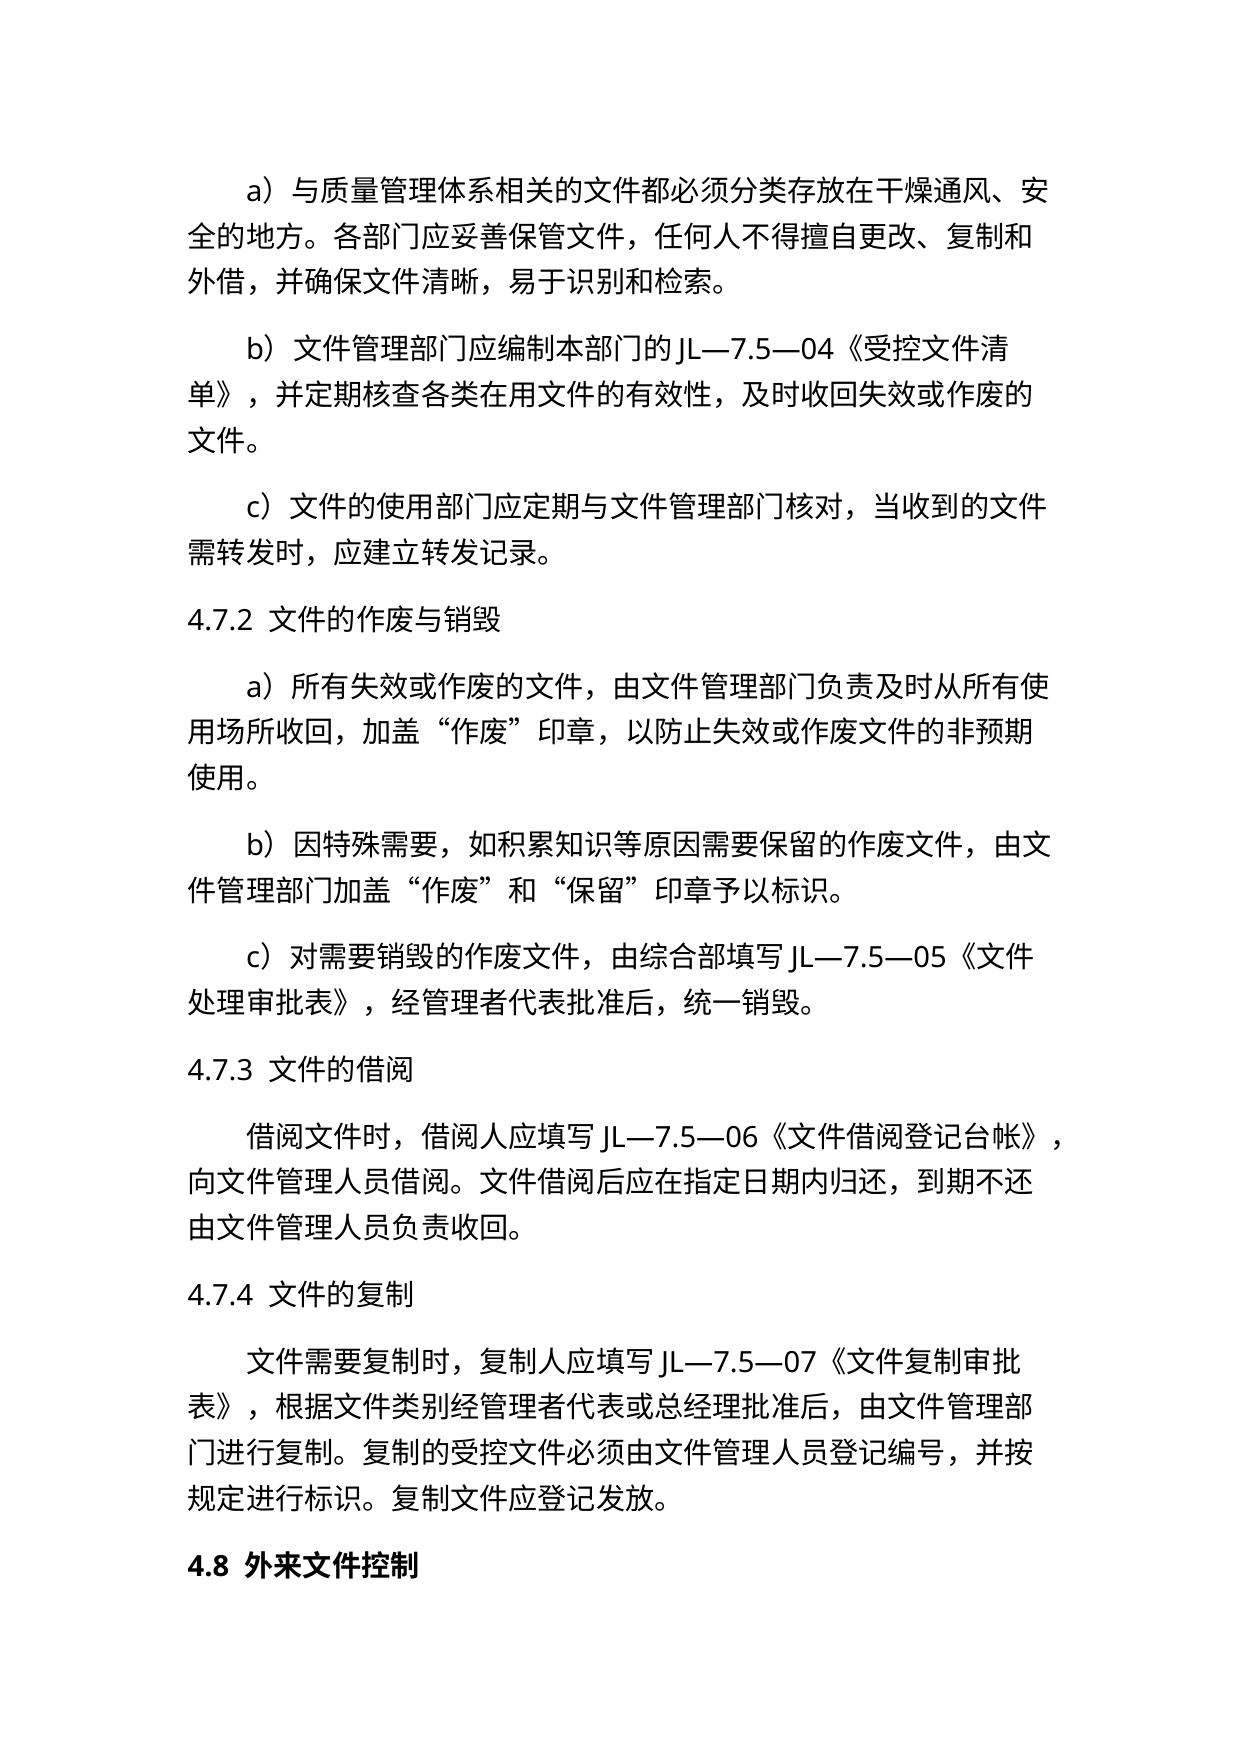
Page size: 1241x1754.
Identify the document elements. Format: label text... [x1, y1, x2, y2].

text a）所有失效或作废的文件，由文件管理部门负责及时从所有使用场所收回，加盖“作废”印章，以防止失效或作废文件的非预期使用。 [187, 660, 1053, 798]
text 4.7.4 文件的复制 [187, 1269, 1053, 1314]
text 借阅文件时，借阅人应填写 JL—7.5—06《文件借阅登记台帐》，向文件管理人员借阅。文件借阅后应在指定日期内归还，到期不还由文件管理人员负责收回。 [187, 1110, 1053, 1248]
text 4.8 外来文件控制 [187, 1539, 1053, 1585]
text 4.7.2 文件的作废与销毁 [187, 594, 1053, 639]
text b）文件管理部门应编制本部门的JL—7.5—04《受控文件清单》，并定期核查各类在用文件的有效性，及时收回失效或作废的文件。 [187, 323, 1053, 460]
text 4.7.3 文件的借阅 [187, 1044, 1053, 1089]
text 文件需要复制时，复制人应填写 JL—7.5—07《文件复制审批表》，根据文件类别经管理者代表或总经理批准后，由文件管理部门进行复制。复制的受控文件必须由文件管理人员登记编号，并按规定进行标识。复制文件应登记发放。 [187, 1335, 1053, 1519]
text c）对需要销毁的作废文件，由综合部填写JL—7.5—05《文件处理审批表》，经管理者代表批准后，统一销毁。 [187, 931, 1053, 1023]
text c）文件的使用部门应定期与文件管理部门核对，当收到的文件需转发时，应建立转发记录。 [187, 481, 1053, 573]
text b）因特殊需要，如积累知识等原因需要保留的作废文件，由文件管理部门加盖“作废”和“保留”印章予以标识。 [187, 819, 1053, 910]
text a）与质量管理体系相关的文件都必须分类存放在干燥通风、安全的地方。各部门应妥善保管文件，任何人不得擅自更改、复制和外借，并确保文件清晰，易于识别和检索。 [187, 164, 1053, 302]
